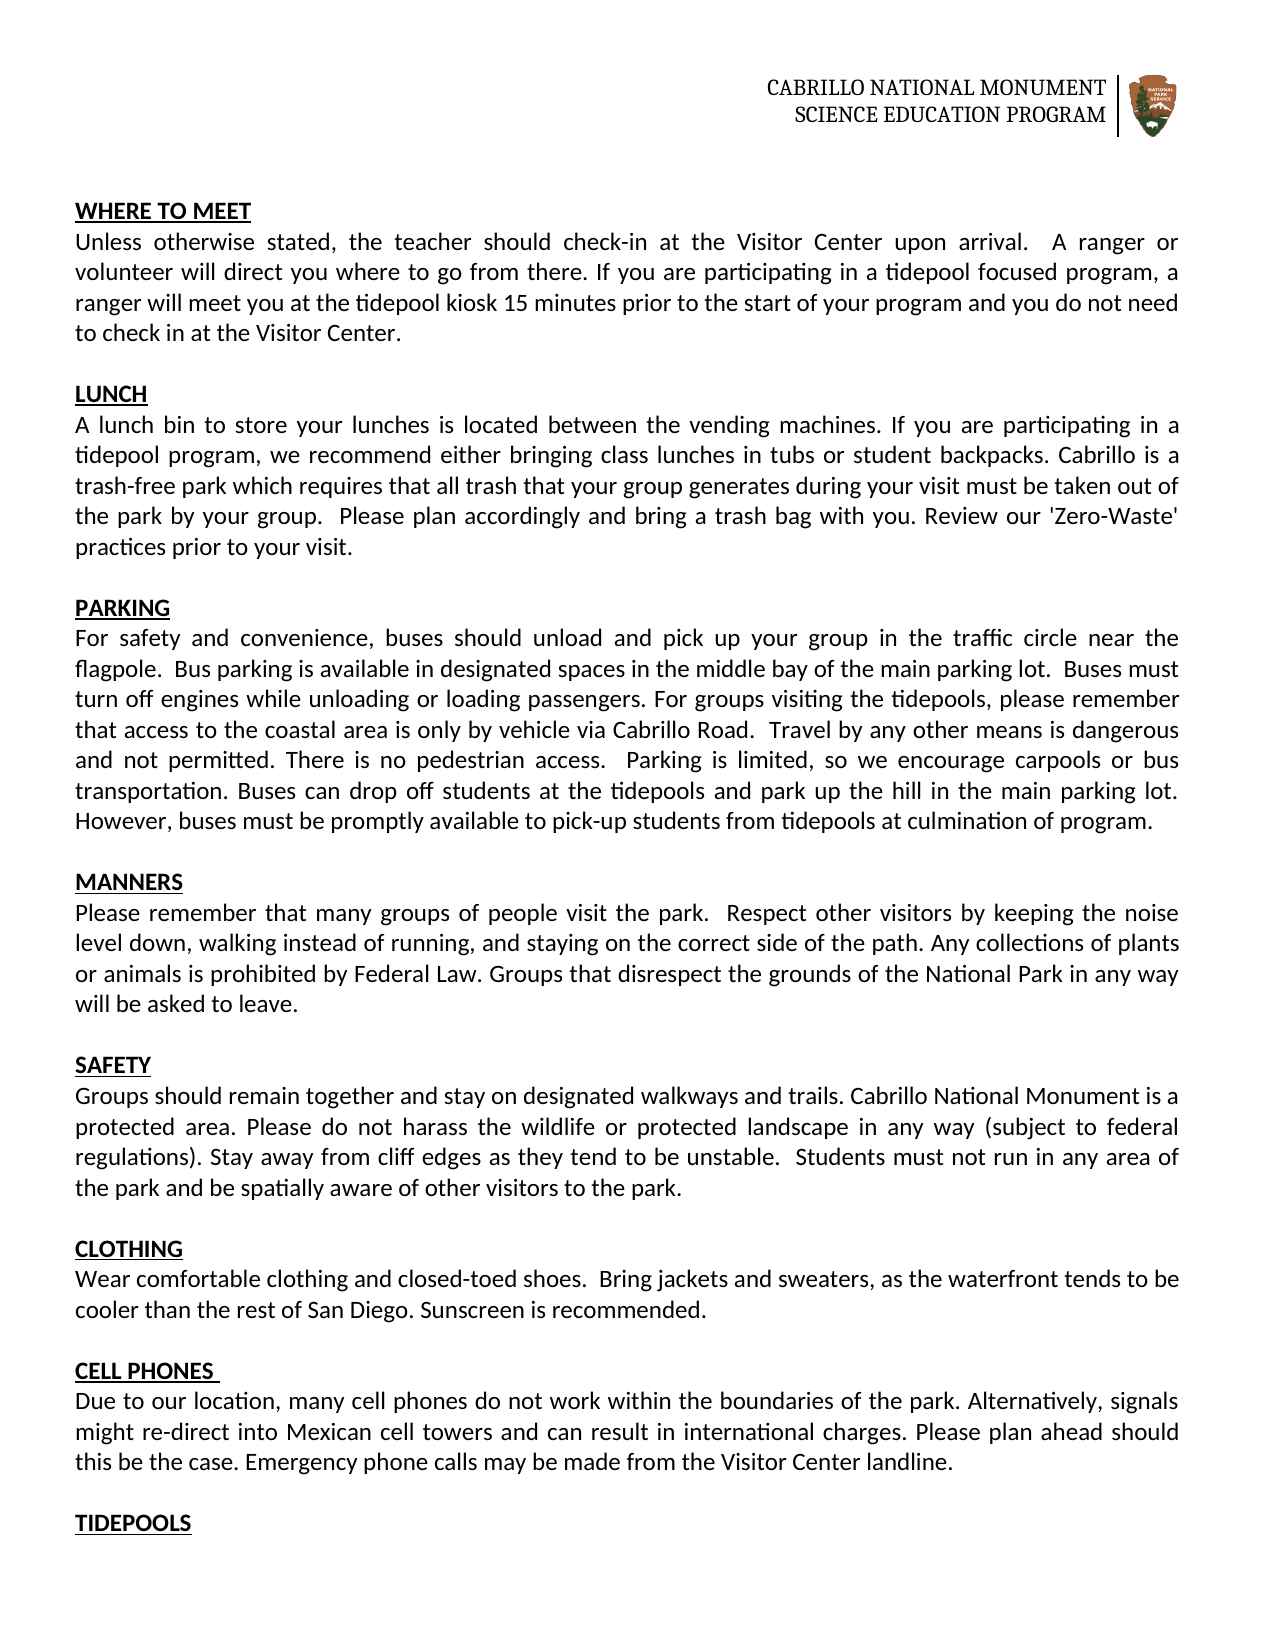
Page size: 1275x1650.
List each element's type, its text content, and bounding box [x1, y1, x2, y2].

text For safety and convenience, buses should unload and pick up your group in the traffic circle near the flagpole. Bus parking is available in designated spaces in the middle bay of the main parking lot. Buses must turn off engines while unloading or loading passengers. For groups visiting the tidepools, please remember that access to the coastal area is only by vehicle via Cabrillo Road. Travel by any other means is dangerous and not permitted. There is no pedestrian access. Parking is limited, so we encourage carpools or bus transportation. Buses can drop off students at the tidepools and park up the hill in the main parking lot. However, buses must be promptly available to pick-up students from tidepools at culmination of program. [75, 622, 1181, 836]
text Groups should remain together and stay on designated walkways and trails. Cabrillo National Monument is a protected area. Please do not harass the wildlife or protected landscape in any way (subject to federal regulations). Stay away from cliff edges as they tend to be unstable. Students must not run in any area of the park and be spatially aware of other visitors to the park. [75, 1080, 1181, 1202]
text A lunch bin to store your lunches is located between the vending machines. If you are participating in a tidepool program, we recommend either bringing class lunches in tubs or student backpacks. Cabrillo is a trash-free park which requires that all trash that your group generates during your visit must be taken out of the park by your group. Please plan accordingly and bring a trash bag with you. Review our 'Zero-Waste' practices prior to your visit. [75, 409, 1181, 561]
text LUNCH [75, 378, 1181, 409]
text CELL PHONES [75, 1355, 1181, 1385]
text WHERE TO MEET [75, 195, 1181, 226]
text Wear comfortable clothing and closed-toed shoes. Bring jackets and sweaters, as the waterfront tends to be cooler than the rest of San Diego. Sunscreen is recommended. [75, 1263, 1181, 1324]
text Please remember that many groups of people visit the park. Respect other visitors by keeping the noise level down, walking instead of running, and staying on the correct side of the path. Any collections of plants or animals is prohibited by Federal Law. Groups that disrespect the grounds of the National Park in any way will be asked to leave. [75, 897, 1181, 1019]
text Due to our location, many cell phones do not work within the boundaries of the park. Alternatively, signals might re-direct into Mexican cell towers and can result in international charges. Please plan ahead should this be the case. Emergency phone calls may be made from the Visitor Center landline. [75, 1385, 1181, 1477]
text PARKING [75, 592, 1181, 622]
picture [1129, 75, 1177, 137]
text Unless otherwise stated, the teacher should check-in at the Visitor Center upon arrival. A ranger or volunteer will direct you where to go from there. If you are participating in a tidepool focused program, a ranger will meet you at the tidepool kiosk 15 minutes prior to the start of your program and you do not need to check in at the Visitor Center. [75, 226, 1181, 348]
text MANNERS [75, 867, 1181, 897]
text CLOTHING [75, 1233, 1181, 1263]
text TIDEPOOLS [75, 1507, 1181, 1538]
text SAFETY [75, 1050, 1181, 1080]
